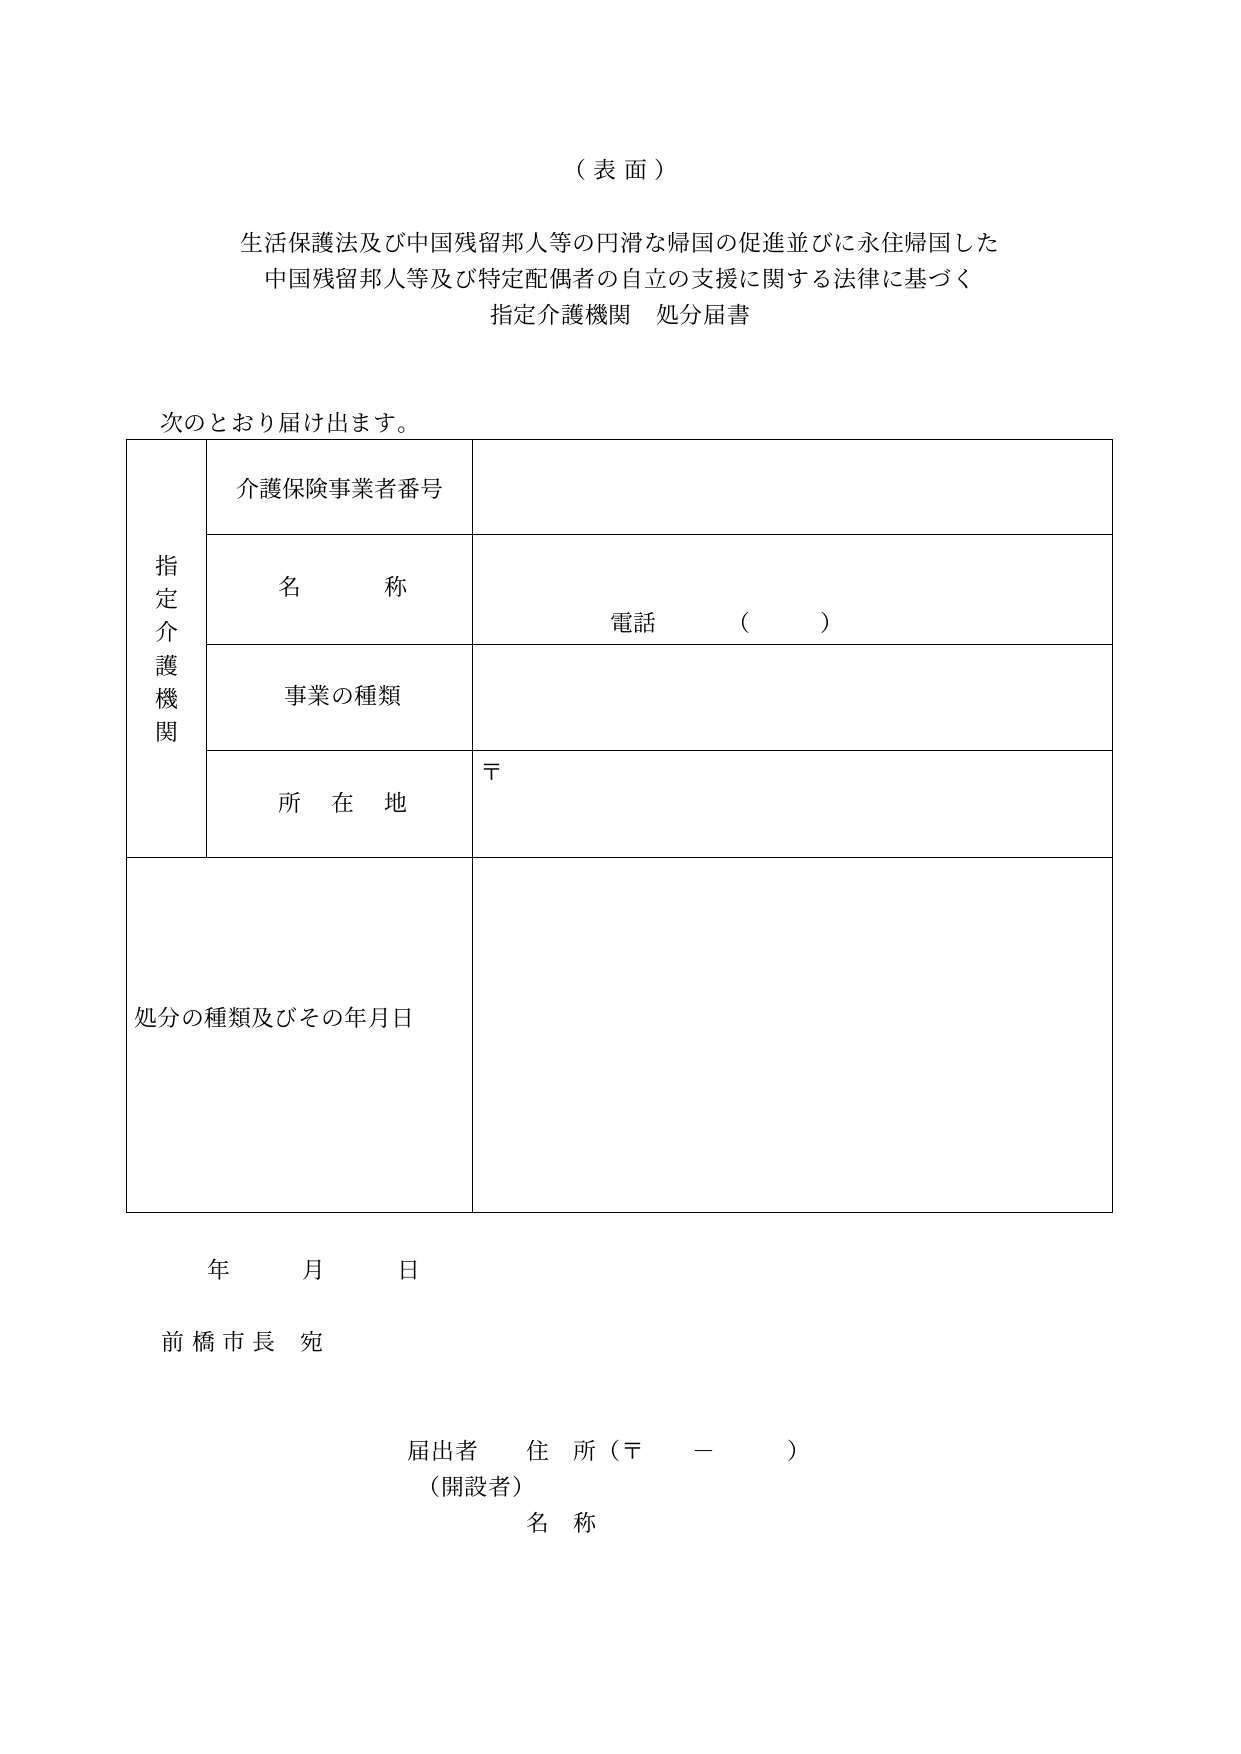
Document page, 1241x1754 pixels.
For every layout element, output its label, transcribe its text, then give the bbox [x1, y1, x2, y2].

table_cell [473, 645, 1112, 750]
text 次のとおり届け出ます。 [112, 403, 1128, 439]
text 年 月 日 [112, 1249, 1128, 1286]
text 名 称 [112, 1502, 1128, 1539]
table_header 介護保険事業者番号 [207, 440, 472, 534]
text （ 表 面 ） [112, 150, 1128, 186]
text 指定介護機関 処分届書 [112, 294, 1128, 331]
text 届出者 住 所（〒 － ） [112, 1430, 1128, 1466]
table_cell 事業の種類 [207, 645, 472, 750]
table_cell 処分の種類及びその年月日 [127, 858, 472, 1212]
text （開設者） [112, 1466, 1128, 1502]
table_cell 〒 [473, 751, 1112, 857]
text 中国残留邦人等及び特定配偶者の自立の支援に関する法律に基づく [112, 258, 1128, 294]
text 生活保護法及び中国残留邦人等の円滑な帰国の促進並びに永住帰国した [112, 222, 1128, 258]
table_header 指定介護機関 [127, 440, 206, 857]
table_cell 名 称 [207, 535, 472, 643]
table_header [473, 440, 1112, 534]
table_cell [473, 858, 1112, 1212]
table_cell 所 在 地 [207, 751, 472, 857]
text 前 橋 市 長 宛 [112, 1322, 1128, 1358]
table_cell 電話 （ ） [473, 535, 1112, 643]
